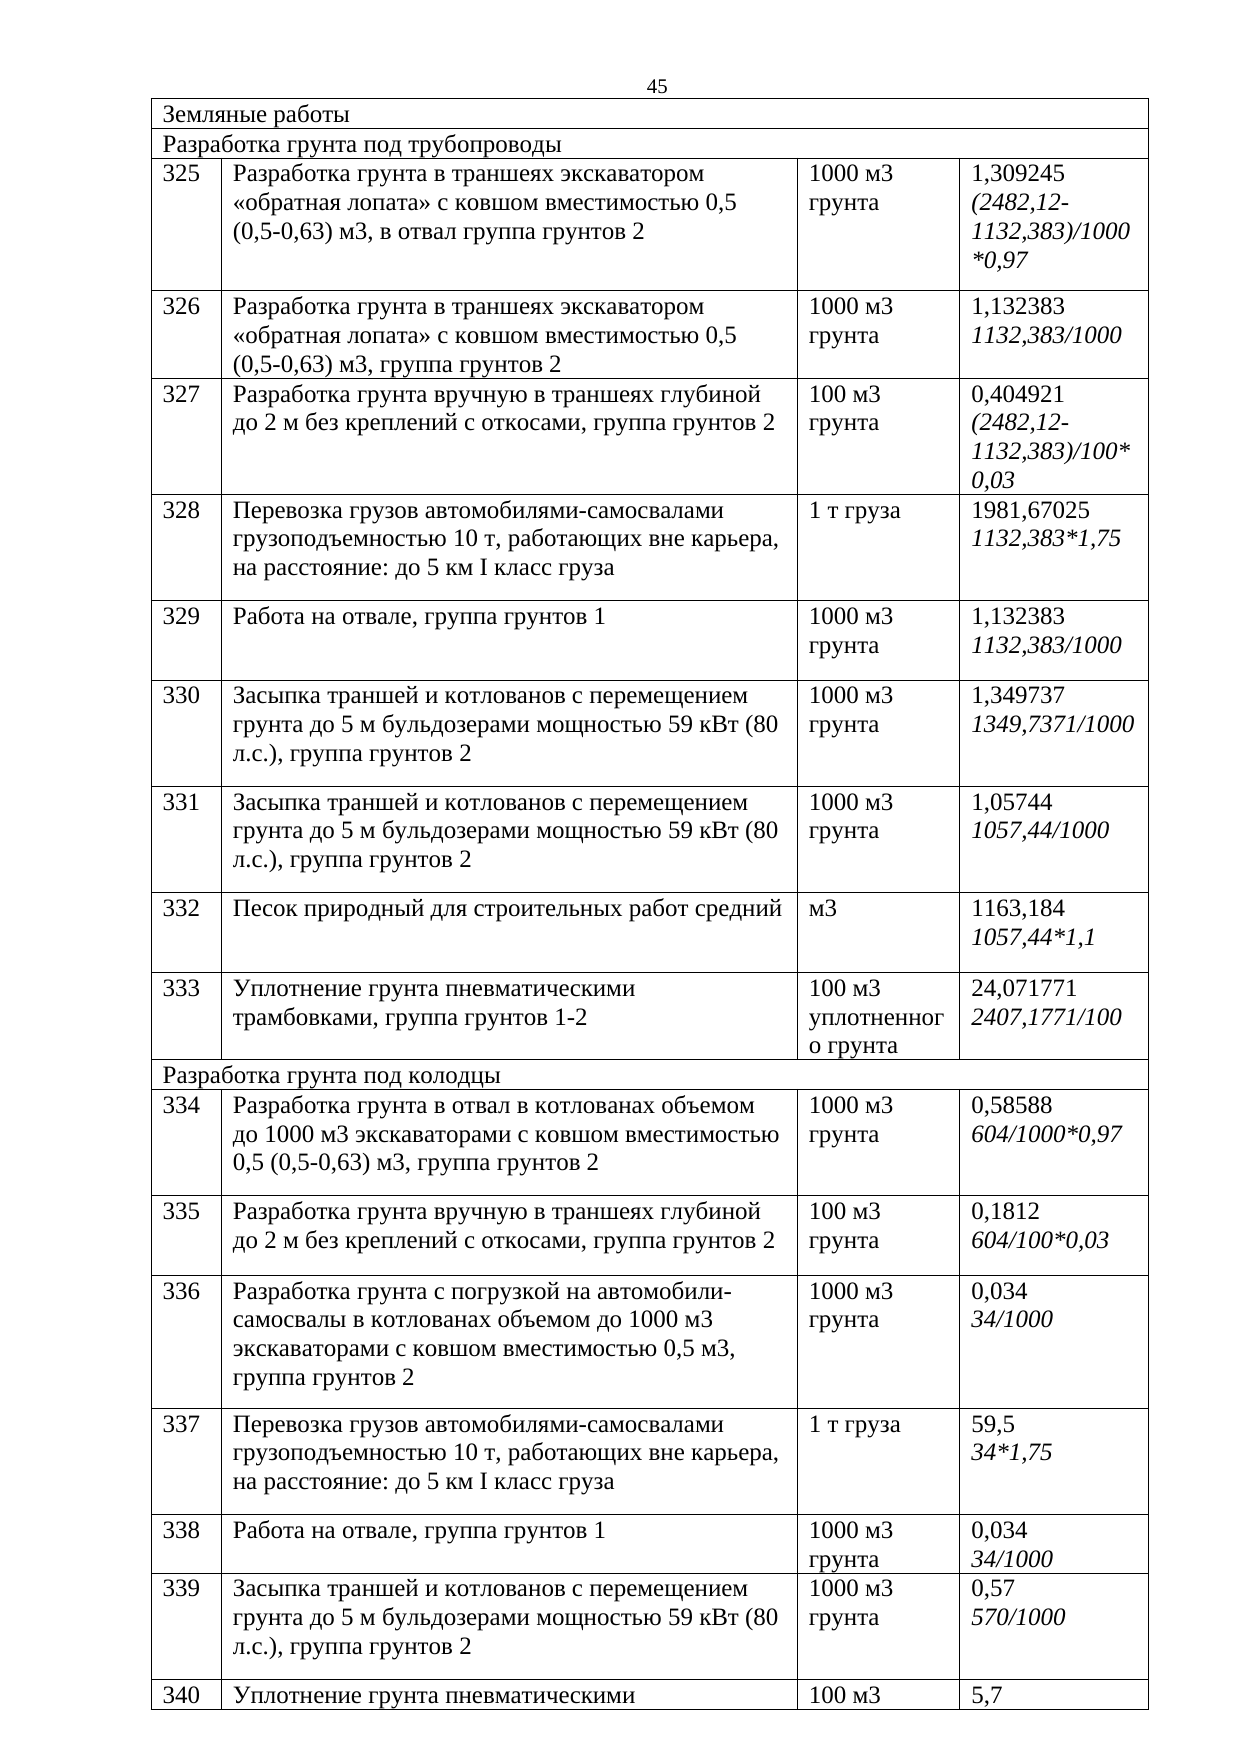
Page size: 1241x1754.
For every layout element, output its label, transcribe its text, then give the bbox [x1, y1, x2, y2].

table_cell Разработка грунта с погрузкой на автомобили-самосвалы в котлованах объемом до 1000 м3 экскаваторами с ковшом вместимостью 0,5 м3, группа грунтов 2 [222, 1276, 797, 1408]
table_cell 100 м3 грунта [798, 1196, 959, 1275]
table_cell Разработка грунта в отвал в котлованах объемом до 1000 м3 экскаваторами с ковшом вместимостью 0,5 (0,5-0,63) м3, группа грунтов 2 [222, 1090, 797, 1195]
table_cell 1000 м3 грунта [798, 159, 959, 290]
table_cell 334 [152, 1090, 221, 1195]
table_cell 339 [152, 1574, 221, 1679]
table_cell Засыпка траншей и котлованов с перемещением грунта до 5 м бульдозерами мощностью 59 кВт (80 л.с.), группа грунтов 2 [222, 1574, 797, 1679]
table_cell 1,132383 1132,383/1000 [960, 291, 1148, 378]
table_cell Работа на отвале, группа грунтов 1 [222, 601, 797, 679]
table_cell 0,58588 604/1000*0,97 [960, 1090, 1148, 1195]
table_cell Разработка грунта под трубопроводы [152, 129, 1148, 157]
table_cell 5,7 570/100 [960, 1680, 1148, 1708]
table_cell 1,309245 (2482,12-1132,383)/1000*0,97 [960, 159, 1148, 290]
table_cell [222, 1680, 797, 1708]
table_cell Работа на отвале, группа грунтов 1 [222, 1515, 797, 1572]
table_cell 1163,184 1057,44*1,1 [960, 893, 1148, 972]
table_cell 0,034 34/1000 [960, 1515, 1148, 1572]
table_cell 329 [152, 601, 221, 679]
table_cell 335 [152, 1196, 221, 1275]
table_cell 1000 м3 грунта [798, 1276, 959, 1408]
table_cell 100 м3 уплотненного грунта [798, 973, 959, 1059]
table_cell 327 [152, 379, 221, 494]
table_cell 1000 м3 грунта [798, 1090, 959, 1195]
table_cell 331 [152, 787, 221, 892]
table_cell 326 [152, 291, 221, 378]
table_cell 1981,67025 1132,383*1,75 [960, 495, 1148, 600]
table_cell Разработка грунта в траншеях экскаватором «обратная лопата» с ковшом вместимостью 0,5 (0,5-0,63) м3, в отвал группа грунтов 2 [222, 159, 797, 290]
table_cell 1000 м3 грунта [798, 601, 959, 679]
table_cell 1,132383 1132,383/1000 [960, 601, 1148, 679]
table_cell 1000 м3 грунта [798, 291, 959, 378]
table_cell 1000 м3 грунта [798, 681, 959, 786]
table_cell 340 [152, 1680, 221, 1708]
table_cell 333 [152, 973, 221, 1059]
table_cell Земляные работы [152, 99, 1148, 128]
table_cell Разработка грунта вручную в траншеях глубиной до 2 м без креплений с откосами, группа грунтов 2 [222, 1196, 797, 1275]
table_cell Разработка грунта под колодцы [152, 1060, 1148, 1089]
table_cell Засыпка траншей и котлованов с перемещением грунта до 5 м бульдозерами мощностью 59 кВт (80 л.с.), группа грунтов 2 [222, 681, 797, 786]
table_cell 1000 м3 грунта [798, 787, 959, 892]
table_cell 24,071771 2407,1771/100 [960, 973, 1148, 1059]
table_cell 330 [152, 681, 221, 786]
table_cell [798, 1680, 959, 1708]
table_cell 0,404921 (2482,12-1132,383)/100*0,03 [960, 379, 1148, 494]
table_cell Перевозка грузов автомобилями-самосвалами грузоподъемностью 10 т, работающих вне карьера, на расстояние: до 5 км I класс груза [222, 1409, 797, 1514]
table_cell 100 м3 грунта [798, 379, 959, 494]
table_cell Разработка грунта вручную в траншеях глубиной до 2 м без креплений с откосами, группа грунтов 2 [222, 379, 797, 494]
table_cell 337 [152, 1409, 221, 1514]
table_cell 1 т груза [798, 1409, 959, 1514]
table_cell 328 [152, 495, 221, 600]
table_cell 325 [152, 159, 221, 290]
table_cell 0,034 34/1000 [960, 1276, 1148, 1408]
table_cell 338 [152, 1515, 221, 1572]
table_cell 1,349737 1349,7371/1000 [960, 681, 1148, 786]
table_cell 0,57 570/1000 [960, 1574, 1148, 1679]
table_cell 59,5 34*1,75 [960, 1409, 1148, 1514]
table_cell 1,05744 1057,44/1000 [960, 787, 1148, 892]
table_cell Уплотнение грунта пневматическими трамбовками, группа грунтов 1-2 [222, 973, 797, 1059]
table_cell 336 [152, 1276, 221, 1408]
table_cell 332 [152, 893, 221, 972]
table_cell Засыпка траншей и котлованов с перемещением грунта до 5 м бульдозерами мощностью 59 кВт (80 л.с.), группа грунтов 2 [222, 787, 797, 892]
table_cell Песок природный для строительных работ средний [222, 893, 797, 972]
table_cell м3 [798, 893, 959, 972]
table_cell 1000 м3 грунта [798, 1574, 959, 1679]
table_cell 1 т груза [798, 495, 959, 600]
table_cell Разработка грунта в траншеях экскаватором «обратная лопата» с ковшом вместимостью 0,5 (0,5-0,63) м3, группа грунтов 2 [222, 291, 797, 378]
table_cell Перевозка грузов автомобилями-самосвалами грузоподъемностью 10 т, работающих вне карьера, на расстояние: до 5 км I класс груза [222, 495, 797, 600]
table_cell 0,1812 604/100*0,03 [960, 1196, 1148, 1275]
table_cell 1000 м3 грунта [798, 1515, 959, 1572]
